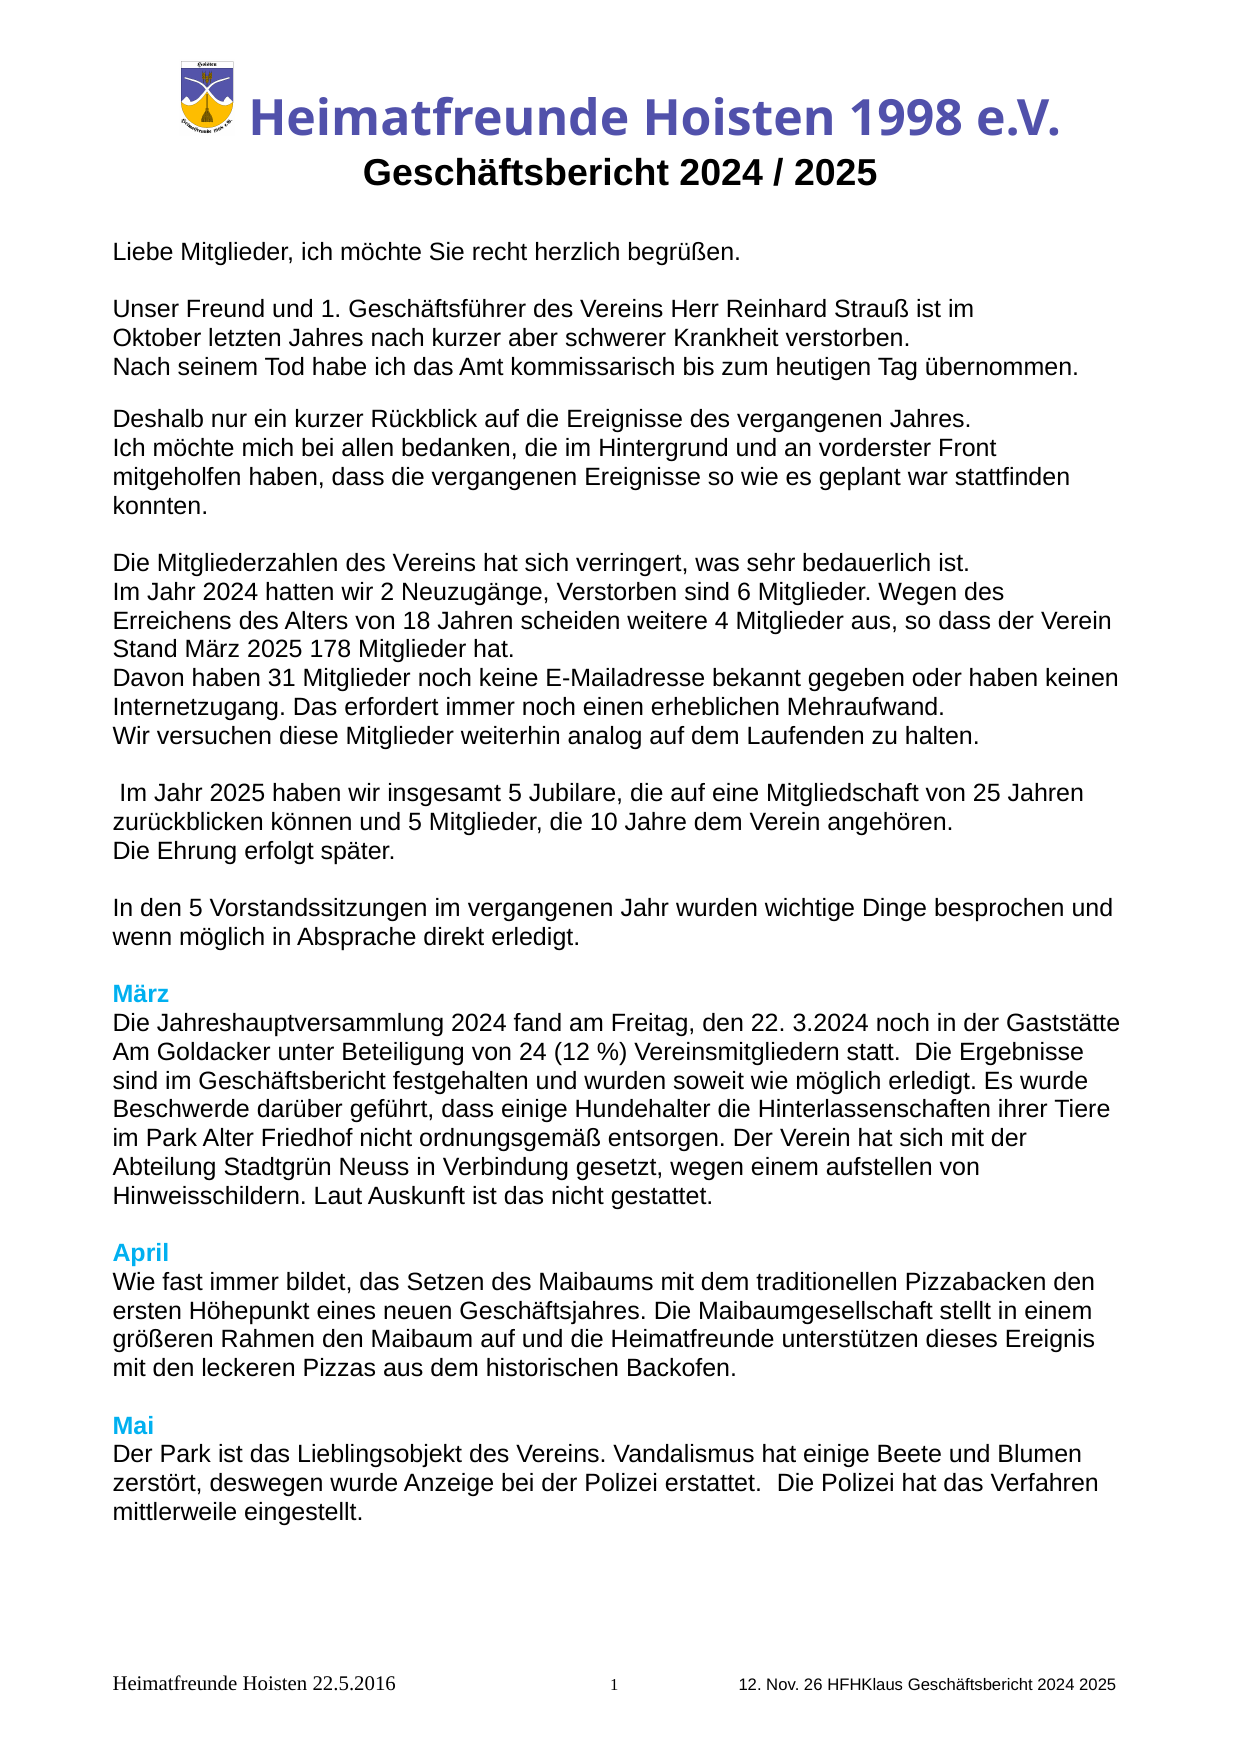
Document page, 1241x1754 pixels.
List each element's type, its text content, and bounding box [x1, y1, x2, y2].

picture [178, 59, 236, 136]
text Geschäftsbericht 2024 / 2025 [112, 150, 1128, 193]
text Deshalb nur ein kurzer Rückblick auf die Ereignisse des vergangenen Jahres. Ich möchte mich bei allen bedanken, die im Hintergrund und an vorderster Front mitgeholfen haben, dass die vergangenen Ereignisse so wie es geplant war stattfinden konnten. [112, 380, 1128, 519]
text Im Jahr 2025 haben wir insgesamt 5 Jubilare, die auf eine Mitgliedschaft von 25 Jahren zurückblicken können und 5 Mitglieder, die 10 Jahre dem Verein angehören. Die Ehrung erfolgt später. [112, 778, 1128, 864]
text Mai [112, 1411, 1128, 1439]
text In den 5 Vorstandssitzungen im vergangenen Jahr wurden wichtige Dinge besprochen und wenn möglich in Absprache direkt erledigt. [112, 893, 1128, 951]
text Der Park ist das Lieblingsobjekt des Vereins. Vandalismus hat einige Beete und Blumen zerstört, deswegen wurde Anzeige bei der Polizei erstattet. Die Polizei hat das Verfahren mittlerweile eingestellt. [112, 1439, 1128, 1526]
text Wie fast immer bildet, das Setzen des Maibaums mit dem traditionellen Pizzabacken den ersten Höhepunkt eines neuen Geschäftsjahres. Die Maibaumgesellschaft stellt in einem größeren Rahmen den Maibaum auf und die Heimatfreunde unterstützen dieses Ereignis mit den leckeren Pizzas aus dem historischen Backofen. [112, 1267, 1128, 1382]
text Liebe Mitglieder, ich möchte Sie recht herzlich begrüßen. [112, 237, 1128, 265]
text April [112, 1238, 1128, 1267]
text Unser Freund und 1. Geschäftsführer des Vereins Herr Reinhard Strauß ist im Oktober letzten Jahres nach kurzer aber schwerer Krankheit verstorben. Nach seinem Tod habe ich das Amt kommissarisch bis zum heutigen Tag übernommen. [112, 294, 1128, 380]
text März Die Jahreshauptversammlung 2024 fand am Freitag, den 22. 3.2024 noch in der Gaststätte Am Goldacker unter Beteiligung von 24 (12 %) Vereinsmitgliedern statt. Die Ergebnisse sind im Geschäftsbericht festgehalten und wurden soweit wie möglich erledigt. Es wurde Beschwerde darüber geführt, dass einige Hundehalter die Hinterlassenschaften ihrer Tiere im Park Alter Friedhof nicht ordnungsgemäß entsorgen. Der Verein hat sich mit der Abteilung Stadtgrün Neuss in Verbindung gesetzt, wegen einem aufstellen von Hinweisschildern. Laut Auskunft ist das nicht gestattet. [112, 979, 1128, 1209]
text Die Mitgliederzahlen des Vereins hat sich verringert, was sehr bedauerlich ist. Im Jahr 2024 hatten wir 2 Neuzugänge, Verstorben sind 6 Mitglieder. Wegen des Erreichens des Alters von 18 Jahren scheiden weitere 4 Mitglieder aus, so dass der Verein Stand März 2025 178 Mitglieder hat. Davon haben 31 Mitglieder noch keine E-Mailadresse bekannt gegeben oder haben keinen Internetzugang. Das erfordert immer noch einen erheblichen Mehraufwand. Wir versuchen diese Mitglieder weiterhin analog auf dem Laufenden zu halten. [112, 548, 1128, 749]
